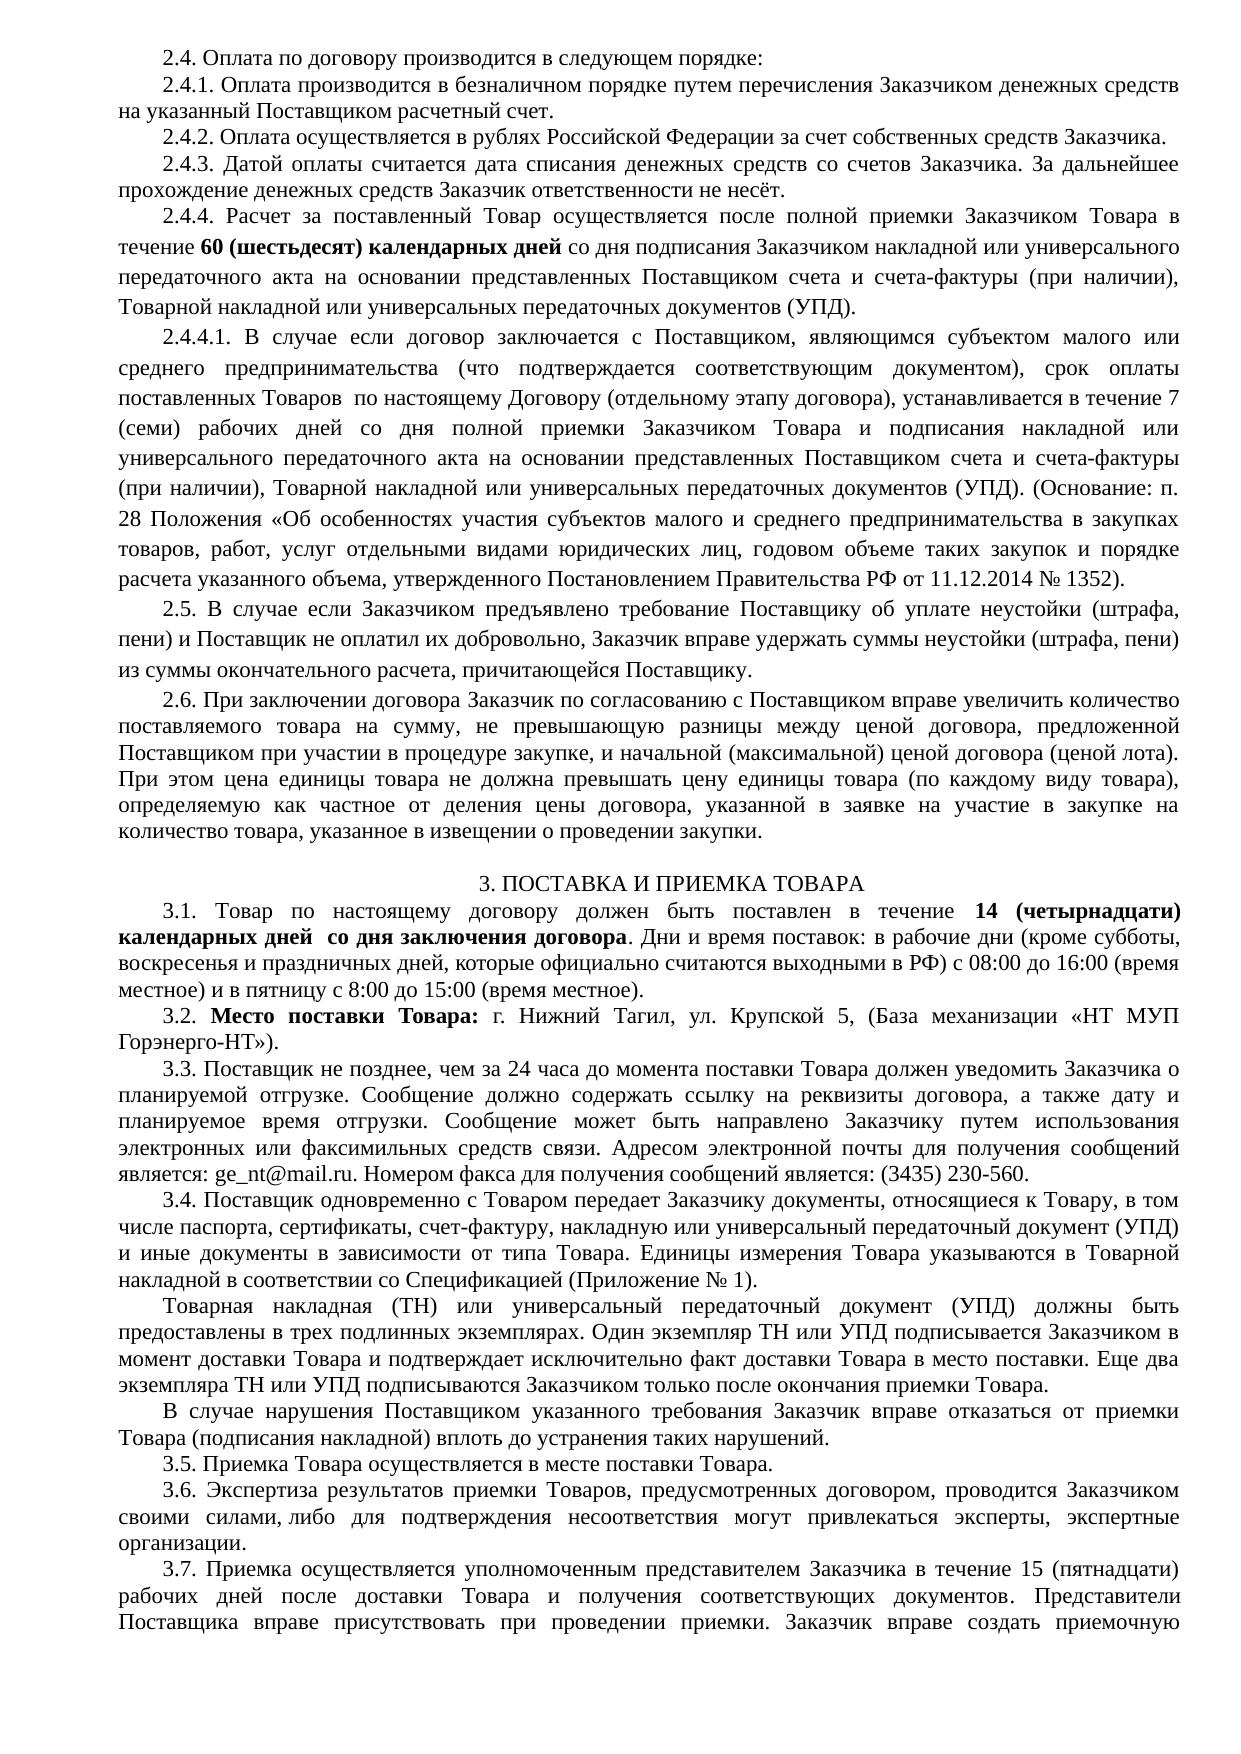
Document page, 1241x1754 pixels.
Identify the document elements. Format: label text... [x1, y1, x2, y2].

text 2.4. Оплата по договору производится в следующем порядке: [118, 44, 1181, 71]
list 2.6. При заключении договора Заказчик по согласованию с Поставщиком вправе увеличить количество поставляемого товара на сумму, не превышающую разницы между ценой договора, предложенной Поставщиком при участии в процедуре закупке, и начальной (максимальной) ценой договора (ценой лота). При этом цена единицы товара не должна превышать цену единицы товара (по каждому виду товара), определяемую как частное от деления цены договора, указанной в заявке на участие в закупке на количество товара, указанное в извещении о проведении закупки. [118, 686, 1181, 844]
text В случае нарушения Поставщиком указанного требования Заказчик вправе отказаться от приемки Товара (подписания накладной) вплоть до устранения таких нарушений. [118, 1397, 1181, 1450]
text 2.4.4. Расчет за поставленный Товар осуществляется после полной приемки Заказчиком Товара в течение 60 (шестьдесят) календарных дней со дня подписания Заказчиком накладной или универсального передаточного акта на основании представленных Поставщиком счета и счета-фактуры (при наличии), Товарной накладной или универсальных передаточных документов (УПД). [118, 202, 1181, 319]
text 2.4.1. Оплата производится в безналичном порядке путем перечисления Заказчиком денежных средств на указанный Поставщиком расчетный счет. [118, 71, 1181, 123]
text 3.3. Поставщик не позднее, чем за 24 часа до момента поставки Товара должен уведомить Заказчика о планируемой отгрузке. Сообщение должно содержать ссылку на реквизиты договора, а также дату и планируемое время отгрузки. Сообщение может быть направлено Заказчику путем использования электронных или факсимильных средств связи. Адресом электронной почты для получения сообщений является: ge_nt@mail.ru. Номером факса для получения сообщений является: (3435) 230-560. [118, 1055, 1181, 1187]
text 2.4.2. Оплата осуществляется в рублях Российской Федерации за счет собственных средств Заказчика. [118, 123, 1181, 150]
text 3. ПОСТАВКА И ПРИЕМКА ТОВАРА [118, 870, 1181, 897]
text 3.6. Экспертиза результатов приемки Товаров, предусмотренных договором, проводится Заказчиком своими силами, либо для подтверждения несоответствия могут привлекаться эксперты, экспертные организации. [118, 1476, 1181, 1556]
text 3.1. Товар по настоящему договору должен быть поставлен в течение 14 (четырнадцати) календарных дней со дня заключения договора. Дни и время поставок: в рабочие дни (кроме субботы, воскресенья и праздничных дней, которые официально считаются выходными в РФ) с 08:00 до 16:00 (время местное) и в пятницу с 8:00 до 15:00 (время местное). [118, 897, 1181, 1002]
text 2.4.4.1. В случае если договор заключается с Поставщиком, являющимся субъектом малого или среднего предпринимательства (что подтверждается соответствующим документом), срок оплаты поставленных Товаров по настоящему Договору (отдельному этапу договора), устанавливается в течение 7 (семи) рабочих дней со дня полной приемки Заказчиком Товара и подписания накладной или универсального передаточного акта на основании представленных Поставщиком счета и счета-фактуры (при наличии), Товарной накладной или универсальных передаточных документов (УПД). (Основание: п. 28 Положения «Об особенностях участия субъектов малого и среднего предпринимательства в закупках товаров, работ, услуг отдельными видами юридических лиц, годовом объеме таких закупок и порядке расчета указанного объема, утвержденного Постановлением Правительства РФ от 11.12.2014 № 1352). [118, 323, 1181, 591]
text 2.4.3. Датой оплаты считается дата списания денежных средств со счетов Заказчика. За дальнейшее прохождение денежных средств Заказчик ответственности не несёт. [118, 150, 1181, 202]
text Товарная накладная (ТН) или универсальный передаточный документ (УПД) должны быть предоставлены в трех подлинных экземплярах. Один экземпляр ТН или УПД подписывается Заказчиком в момент доставки Товара и подтверждает исключительно факт доставки Товара в место поставки. Еще два экземпляра ТН или УПД подписываются Заказчиком только после окончания приемки Товара. [118, 1292, 1181, 1397]
text 3.2. Место поставки Товара: г. Нижний Тагил, ул. Крупской 5, (База механизации «НТ МУП Горэнерго-НТ»). [118, 1002, 1181, 1055]
text 2.5. В случае если Заказчиком предъявлено требование Поставщику об уплате неустойки (штрафа, пени) и Поставщик не оплатил их добровольно, Заказчик вправе удержать суммы неустойки (штрафа, пени) из суммы окончательного расчета, причитающейся Поставщику. [118, 595, 1181, 682]
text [118, 1556, 1181, 1634]
text 3.5. Приемка Товара осуществляется в месте поставки Товара. [118, 1450, 1181, 1476]
text 3.4. Поставщик одновременно с Товаром передает Заказчику документы, относящиеся к Товару, в том числе паспорта, сертификаты, счет-фактуру, накладную или универсальный передаточный документ (УПД) и иные документы в зависимости от типа Товара. Единицы измерения Товара указываются в Товарной накладной в соответствии со Спецификацией (Приложение № 1). [118, 1187, 1181, 1292]
